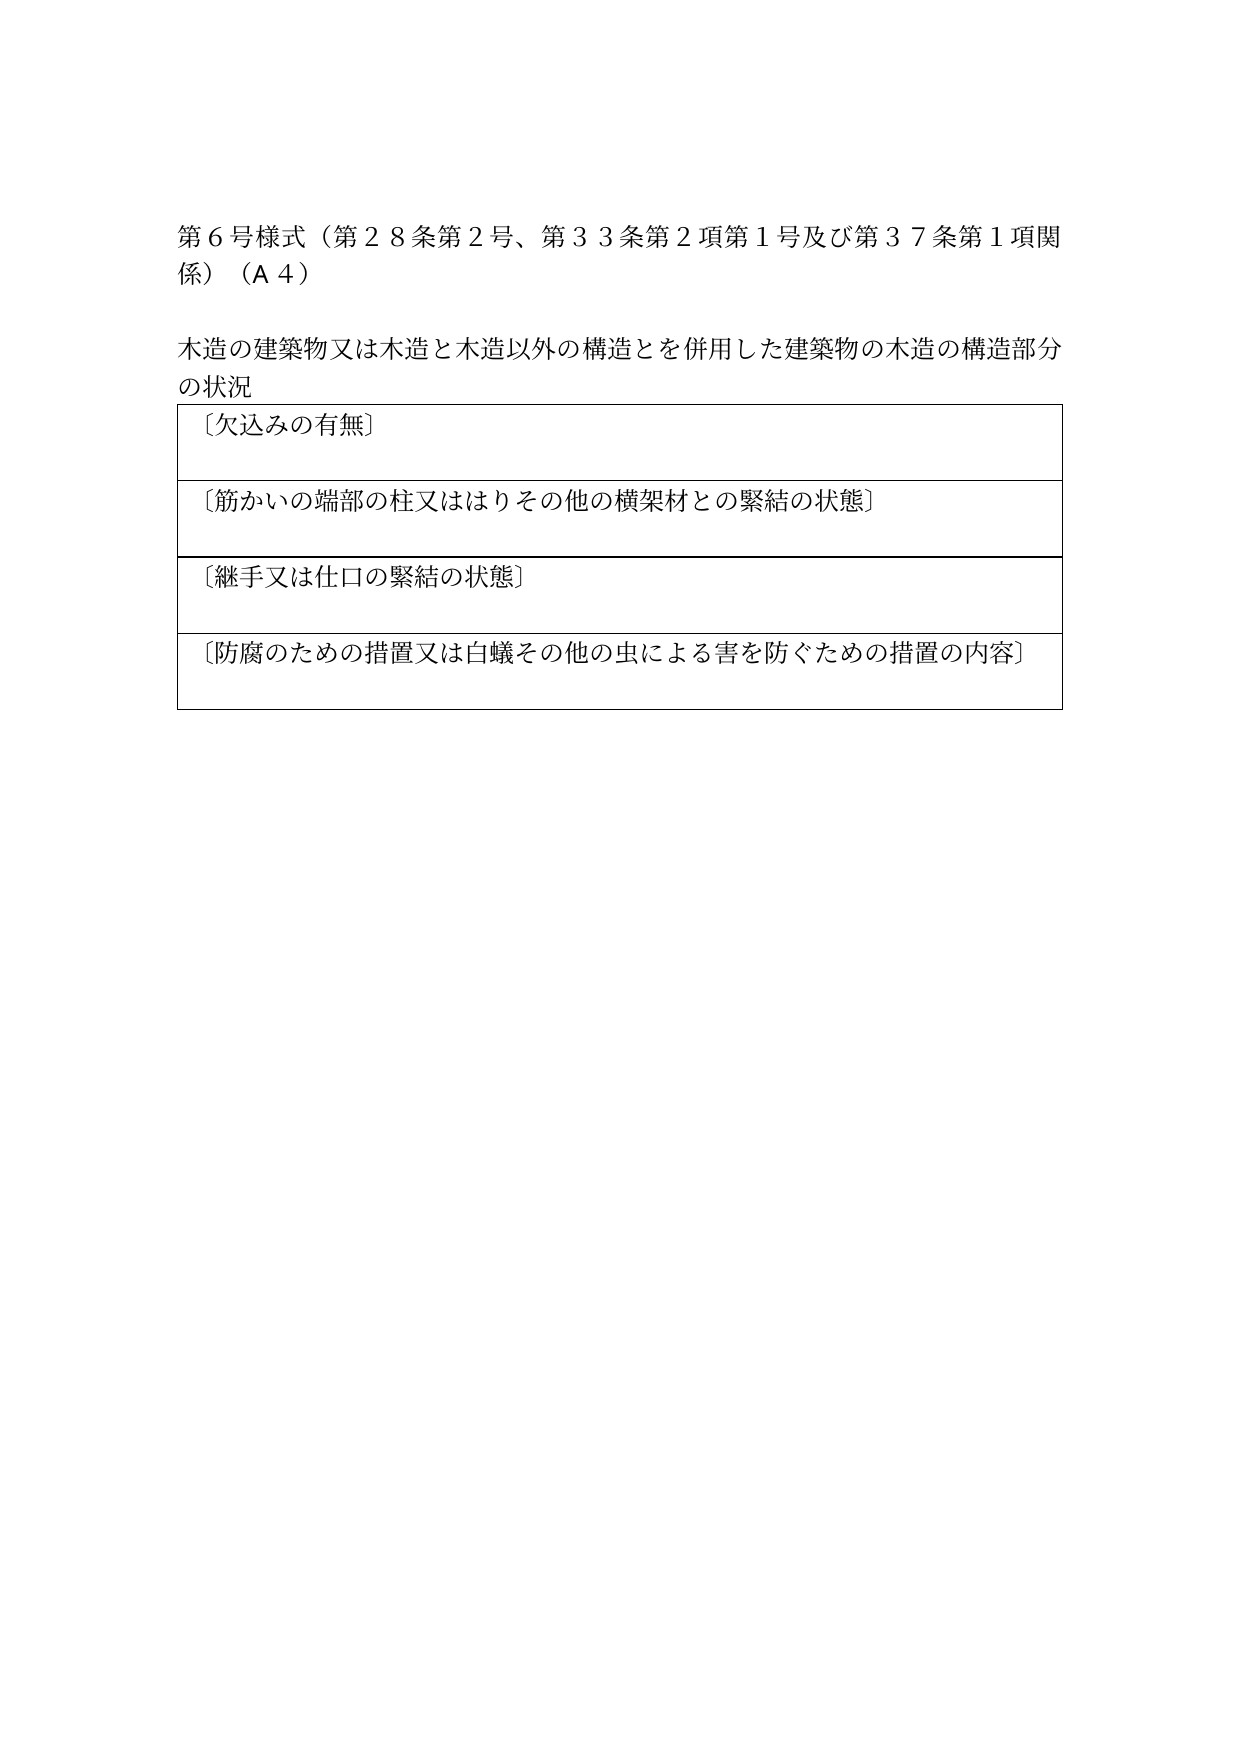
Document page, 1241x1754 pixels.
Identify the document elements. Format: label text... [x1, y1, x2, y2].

table_cell 〔継手又は仕口の緊結の状態〕 [178, 558, 1062, 632]
table_cell 〔筋かいの端部の柱又ははりその他の横架材との緊結の状態〕 [178, 481, 1062, 556]
table_cell 〔防腐のための措置又は白蟻その他の虫による害を防ぐための措置の内容〕 [178, 634, 1062, 708]
table_header 〔欠込みの有無〕 [178, 405, 1062, 480]
text 木造の建築物又は木造と木造以外の構造とを併用した建築物の木造の構造部分の状況 [177, 329, 1063, 404]
text 第６号様式（第２８条第２号、第３３条第２項第１号及び第３７条第１項関係）（A４） [177, 217, 1063, 292]
